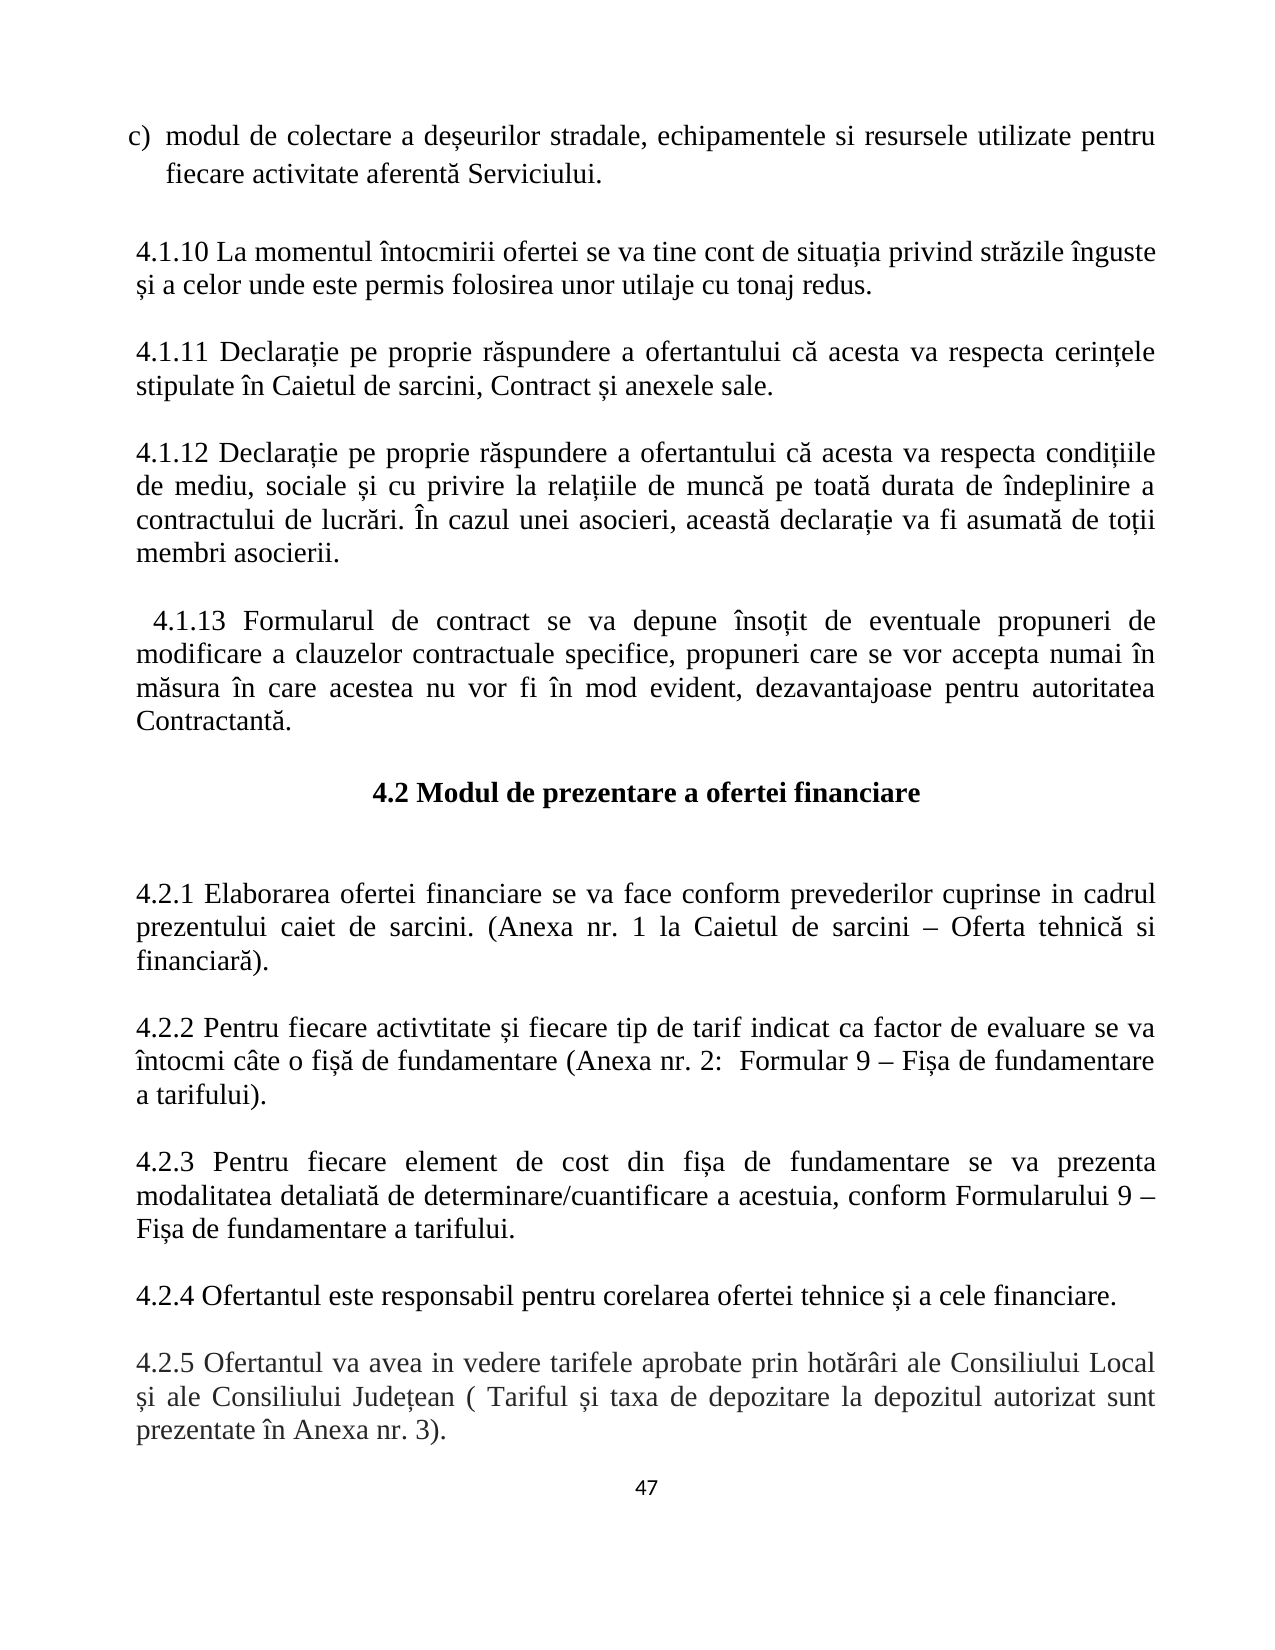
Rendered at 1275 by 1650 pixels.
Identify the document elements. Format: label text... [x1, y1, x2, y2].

list modul de colectare a deșeurilor stradale, echipamentele si resursele utilizate pentru fiecare activitate aferentă Serviciului. [128, 118, 1157, 190]
text 4.2 Modul de prezentare a ofertei financiare [136, 775, 1157, 809]
text 4.1.12 Declarație pe proprie răspundere a ofertantului că acesta va respecta condițiile de mediu, sociale și cu privire la relațiile de muncă pe toată durata de îndeplinire a contractului de lucrări. În cazul unei asocieri, această declarație va fi asumată de toții membri asocierii. [136, 435, 1157, 569]
text 4.1.10 La momentul întocmirii ofertei se va tine cont de situația privind străzile înguste și a celor unde este permis folosirea unor utilaje cu tonaj redus. [136, 234, 1157, 301]
text 4.2.1 Elaborarea ofertei financiare se va face conform prevederilor cuprinse in cadrul prezentului caiet de sarcini. (Anexa nr. 1 la Caietul de sarcini – Oferta tehnică si financiară). [136, 876, 1157, 976]
text 4.2.2 Pentru fiecare activtitate și fiecare tip de tarif indicat ca factor de evaluare se va întocmi câte o fișă de fundamentare (Anexa nr. 2: Formular 9 – Fișa de fundamentare a tarifului). [136, 1010, 1157, 1111]
text 4.2.5 Ofertantul va avea in vedere tarifele aprobate prin hotărâri ale Consiliului Local și ale Consiliului Județean ( Tariful și taxa de depozitare la depozitul autorizat sunt prezentate în Anexa nr. 3). [136, 1345, 1157, 1446]
text 4.2.4 Ofertantul este responsabil pentru corelarea ofertei tehnice și a cele financiare. [136, 1278, 1157, 1312]
text 4.1.13 Formularul de contract se va depune însoțit de eventuale propuneri de modificare a clauzelor contractuale specifice, propuneri care se vor accepta numai în măsura în care acestea nu vor fi în mod evident, dezavantajoase pentru autoritatea Contractantă. [136, 603, 1157, 737]
text 4.2.3 Pentru fiecare element de cost din fișa de fundamentare se va prezenta modalitatea detaliată de determinare/cuantificare a acestuia, conform Formularului 9 – Fișa de fundamentare a tarifului. [136, 1144, 1157, 1245]
text 4.1.11 Declarație pe proprie răspundere a ofertantului că acesta va respecta cerințele stipulate în Caietul de sarcini, Contract și anexele sale. [136, 334, 1157, 401]
